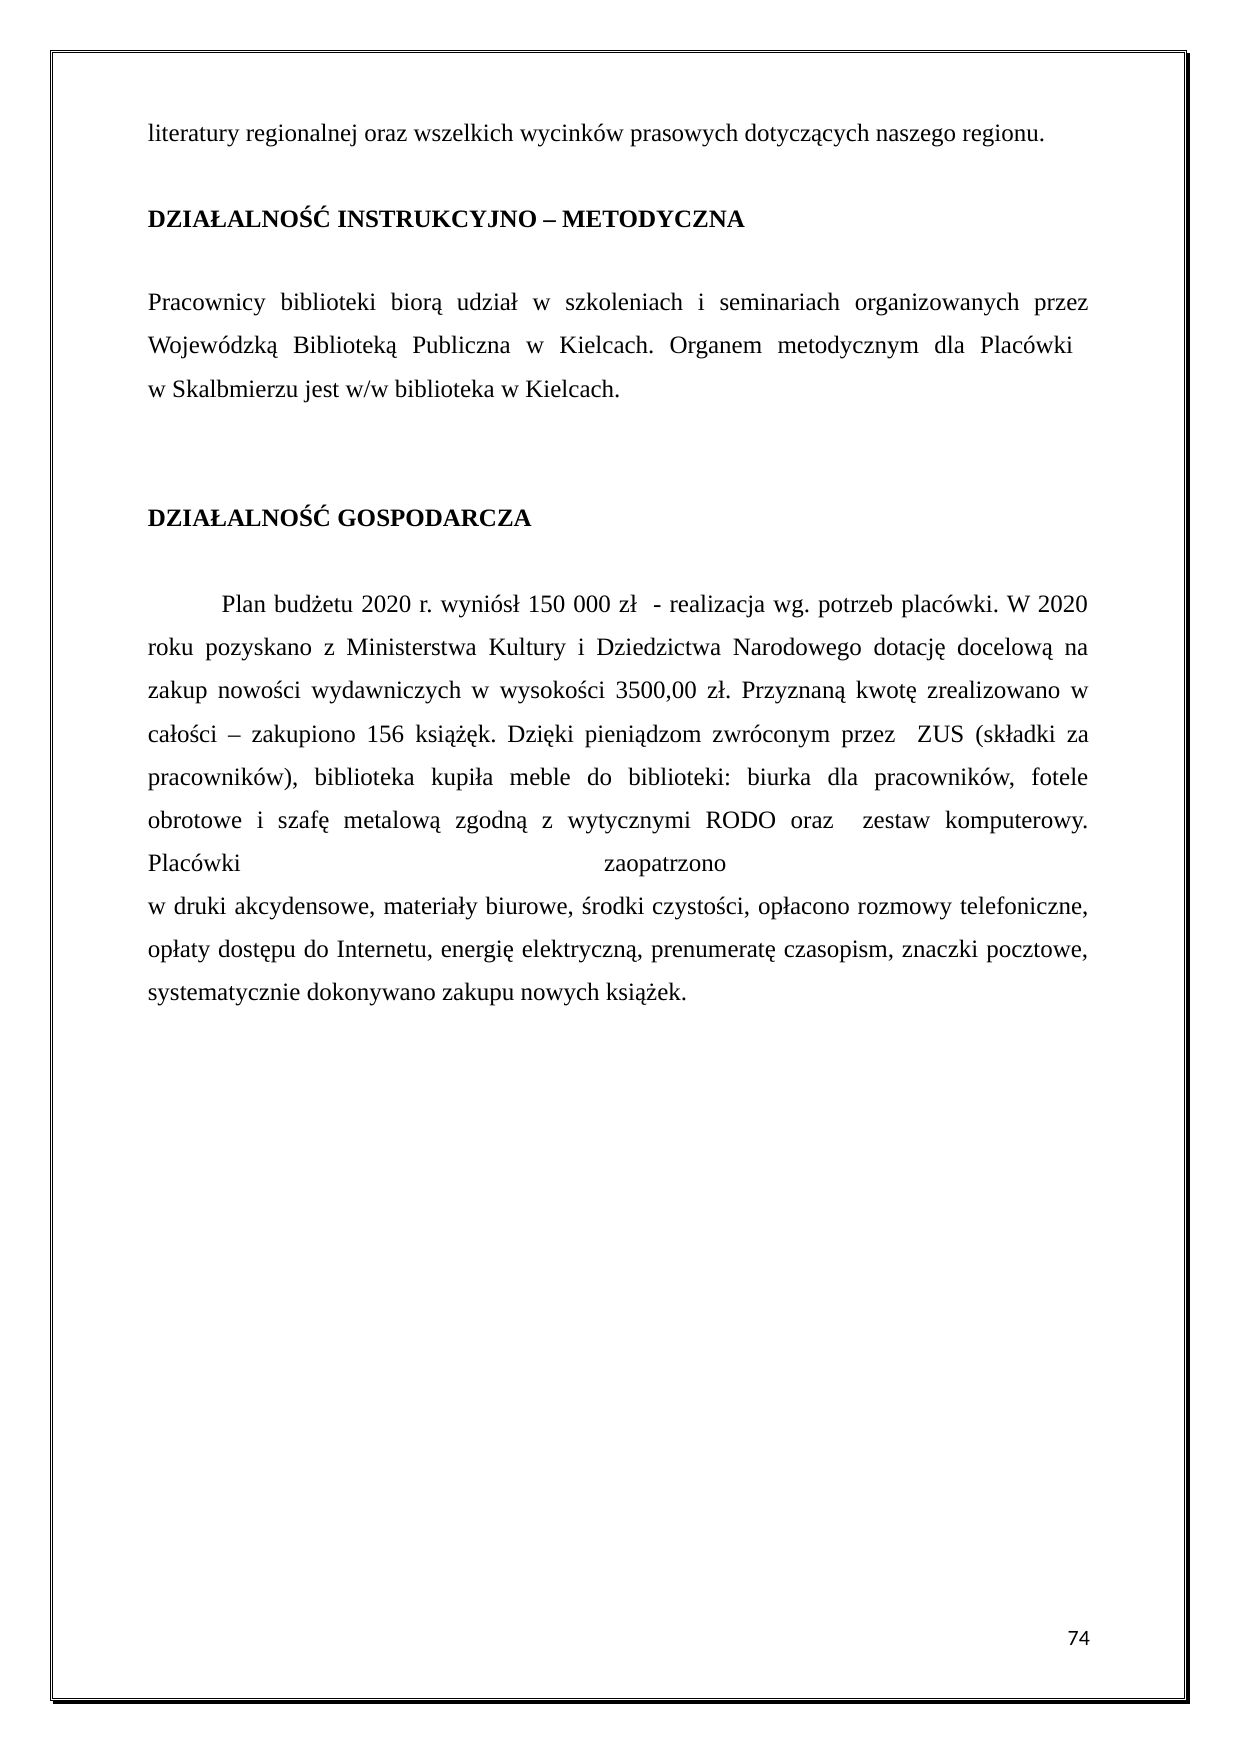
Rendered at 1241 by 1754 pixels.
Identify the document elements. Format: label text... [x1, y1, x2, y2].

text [148, 118, 1089, 147]
text DZIAŁALNOŚĆ INSTRUKCYJNO – METODYCZNA [148, 204, 1089, 233]
text Pracownicy biblioteki biorą udział w szkoleniach i seminariach organizowanych przez Wojewódzką Biblioteką Publiczna w Kielcach. Organem metodycznym dla Placówki w Skalbmierzu jest w/w biblioteka w Kielcach. [148, 287, 1089, 402]
text DZIAŁALNOŚĆ GOSPODARCZA [148, 503, 1089, 532]
text Plan budżetu 2020 r. wyniósł 150 000 zł - realizacja wg. potrzeb placówki. W 2020 roku pozyskano z Ministerstwa Kultury i Dziedzictwa Narodowego dotację docelową na zakup nowości wydawniczych w wysokości 3500,00 zł. Przyznaną kwotę zrealizowano w całości – zakupiono 156 książęk. Dzięki pieniądzom zwróconym przez ZUS (składki za pracowników), biblioteka kupiła meble do biblioteki: biurka dla pracowników, fotele obrotowe i szafę metalową zgodną z wytycznymi RODO oraz zestaw komputerowy. Placówki zaopatrzono w druki akcydensowe, materiały biurowe, środki czystości, opłacono rozmowy telefoniczne, opłaty dostępu do Internetu, energię elektryczną, prenumeratę czasopism, znaczki pocztowe, systematycznie dokonywano zakupu nowych książek. [148, 589, 1089, 1006]
